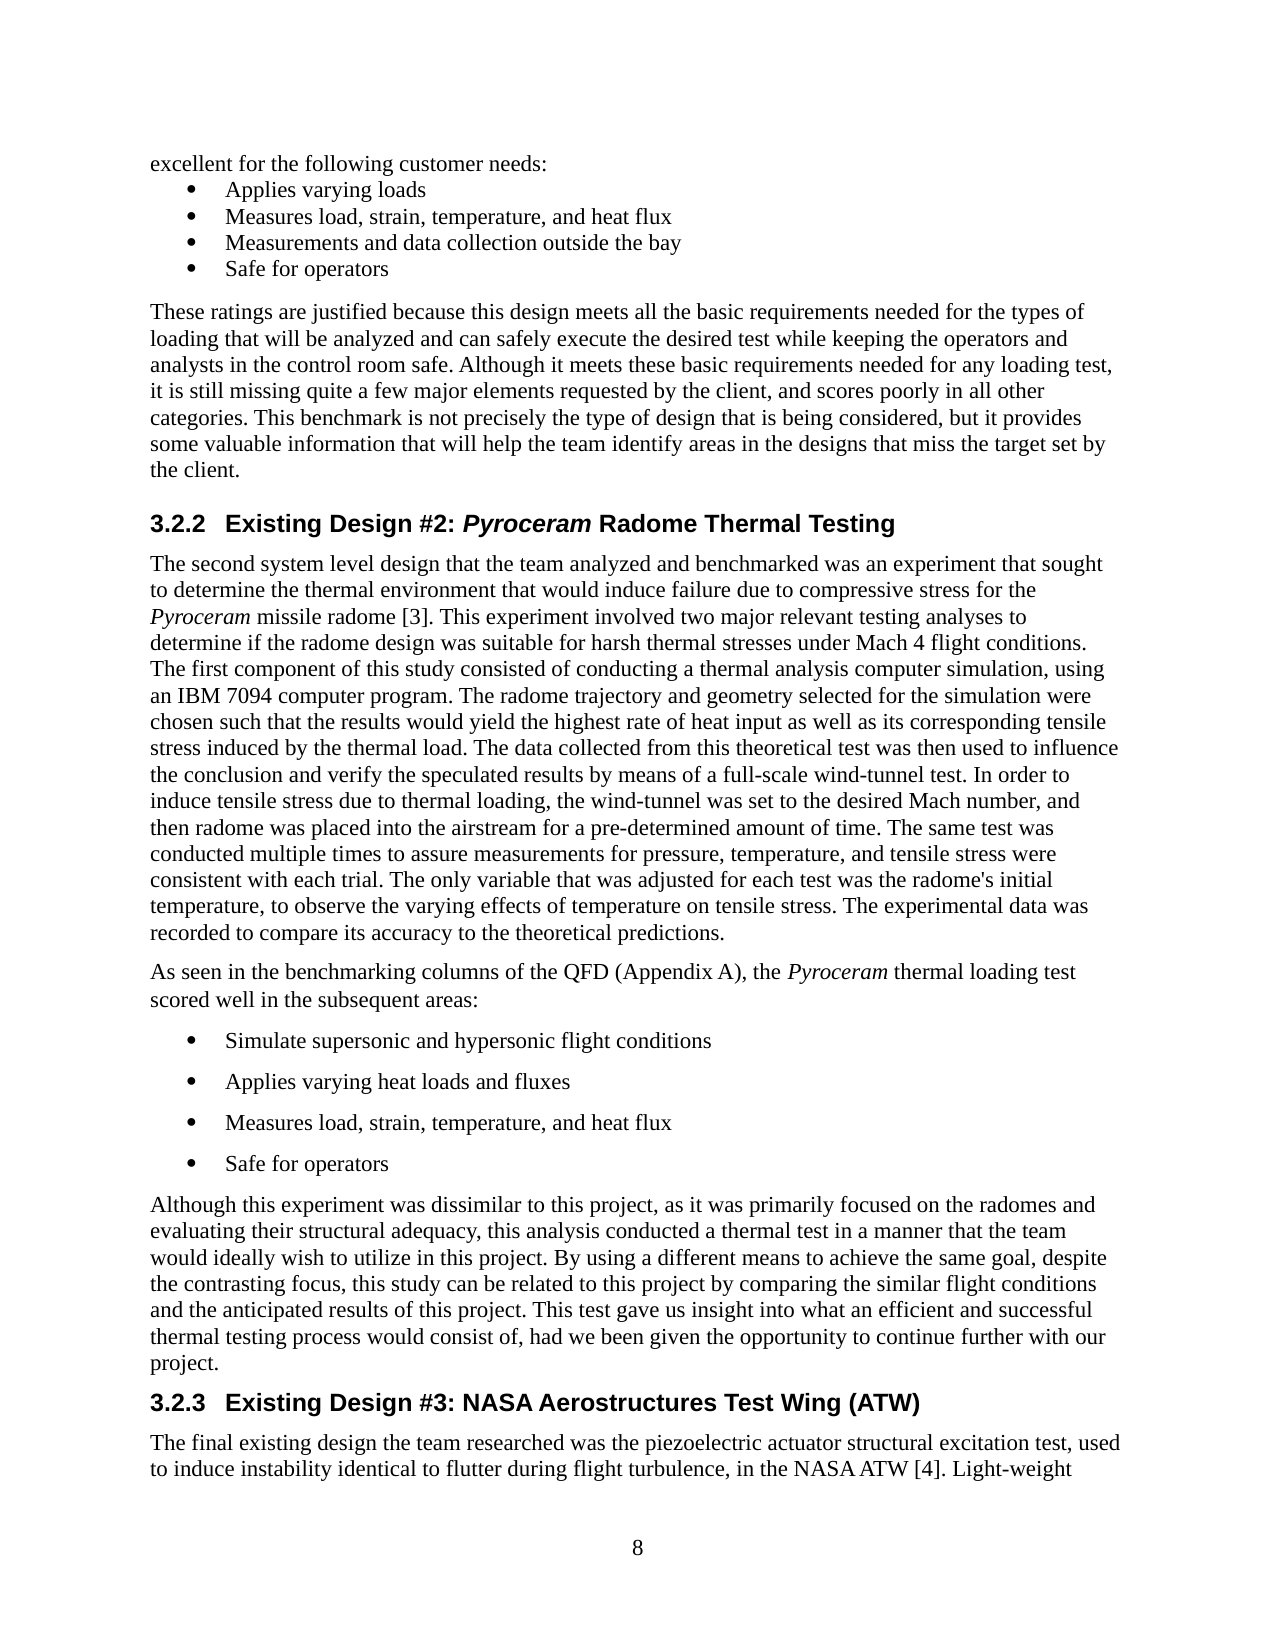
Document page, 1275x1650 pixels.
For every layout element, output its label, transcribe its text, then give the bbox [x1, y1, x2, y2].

list Measures load, strain, temperature, and heat flux [187, 203, 1125, 229]
list Measures load, strain, temperature, and heat flux [187, 1109, 1125, 1135]
list Safe for operators [187, 1150, 1125, 1176]
list Safe for operators [187, 255, 1125, 282]
subtitle Existing Design #2: Pyroceram Radome Thermal Testing [150, 509, 1125, 538]
list Applies varying heat loads and fluxes [187, 1068, 1125, 1094]
list Measurements and data collection outside the bay [187, 229, 1125, 255]
text The second system level design that the team analyzed and benchmarked was an experiment that sought to determine the thermal environment that would induce failure due to compressive stress for the Pyroceram missile radome [3]. This experiment involved two major relevant testing analyses to determine if the radome design was suitable for harsh thermal stresses under Mach 4 flight conditions. The first component of this study consisted of conducting a thermal analysis computer simulation, using an IBM 7094 computer program. The radome trajectory and geometry selected for the simulation were chosen such that the results would yield the highest rate of heat input as well as its corresponding tensile stress induced by the thermal load. The data collected from this theoretical test was then used to influence the conclusion and verify the speculated results by means of a full-scale wind-tunnel test. In order to induce tensile stress due to thermal loading, the wind-tunnel was set to the desired Mach number, and then radome was placed into the airstream for a pre-determined amount of time. The same test was conducted multiple times to assure measurements for pressure, temperature, and tensile stress were consistent with each trial. The only variable that was adjusted for each test was the radome's initial temperature, to observe the varying effects of temperature on tensile stress. The experimental data was recorded to compare its accuracy to the theoretical predictions. [150, 550, 1125, 945]
subtitle Existing Design #3: NASA Aerostructures Test Wing (ATW) [150, 1388, 1125, 1417]
text Although this experiment was dissimilar to this project, as it was primarily focused on the radomes and evaluating their structural adequacy, this analysis conducted a thermal test in a manner that the team would ideally wish to utilize in this project. By using a different means to achieve the same goal, despite the contrasting focus, this study can be related to this project by comparing the similar flight conditions and the anticipated results of this project. This test gave us insight into what an efficient and successful thermal testing process would consist of, had we been given the opportunity to continue further with our project. [150, 1191, 1125, 1375]
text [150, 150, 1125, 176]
text As seen in the benchmarking columns of the QFD (Appendix A), the Pyroceram thermal loading test scored well in the subsequent areas: [150, 958, 1125, 1013]
text These ratings are justified because this design meets all the basic requirements needed for the types of loading that will be analyzed and can safely execute the desired test while keeping the operators and analysts in the control room safe. Although it meets these basic requirements needed for any loading test, it is still missing quite a few major elements requested by the client, and scores poorly in all other categories. This benchmark is not precisely the type of design that is being considered, but it provides some valuable information that will help the team identify areas in the designs that miss the target set by the client. [150, 298, 1125, 483]
list Simulate supersonic and hypersonic flight conditions [187, 1027, 1125, 1053]
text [150, 1429, 1125, 1481]
list Applies varying loads [187, 176, 1125, 203]
